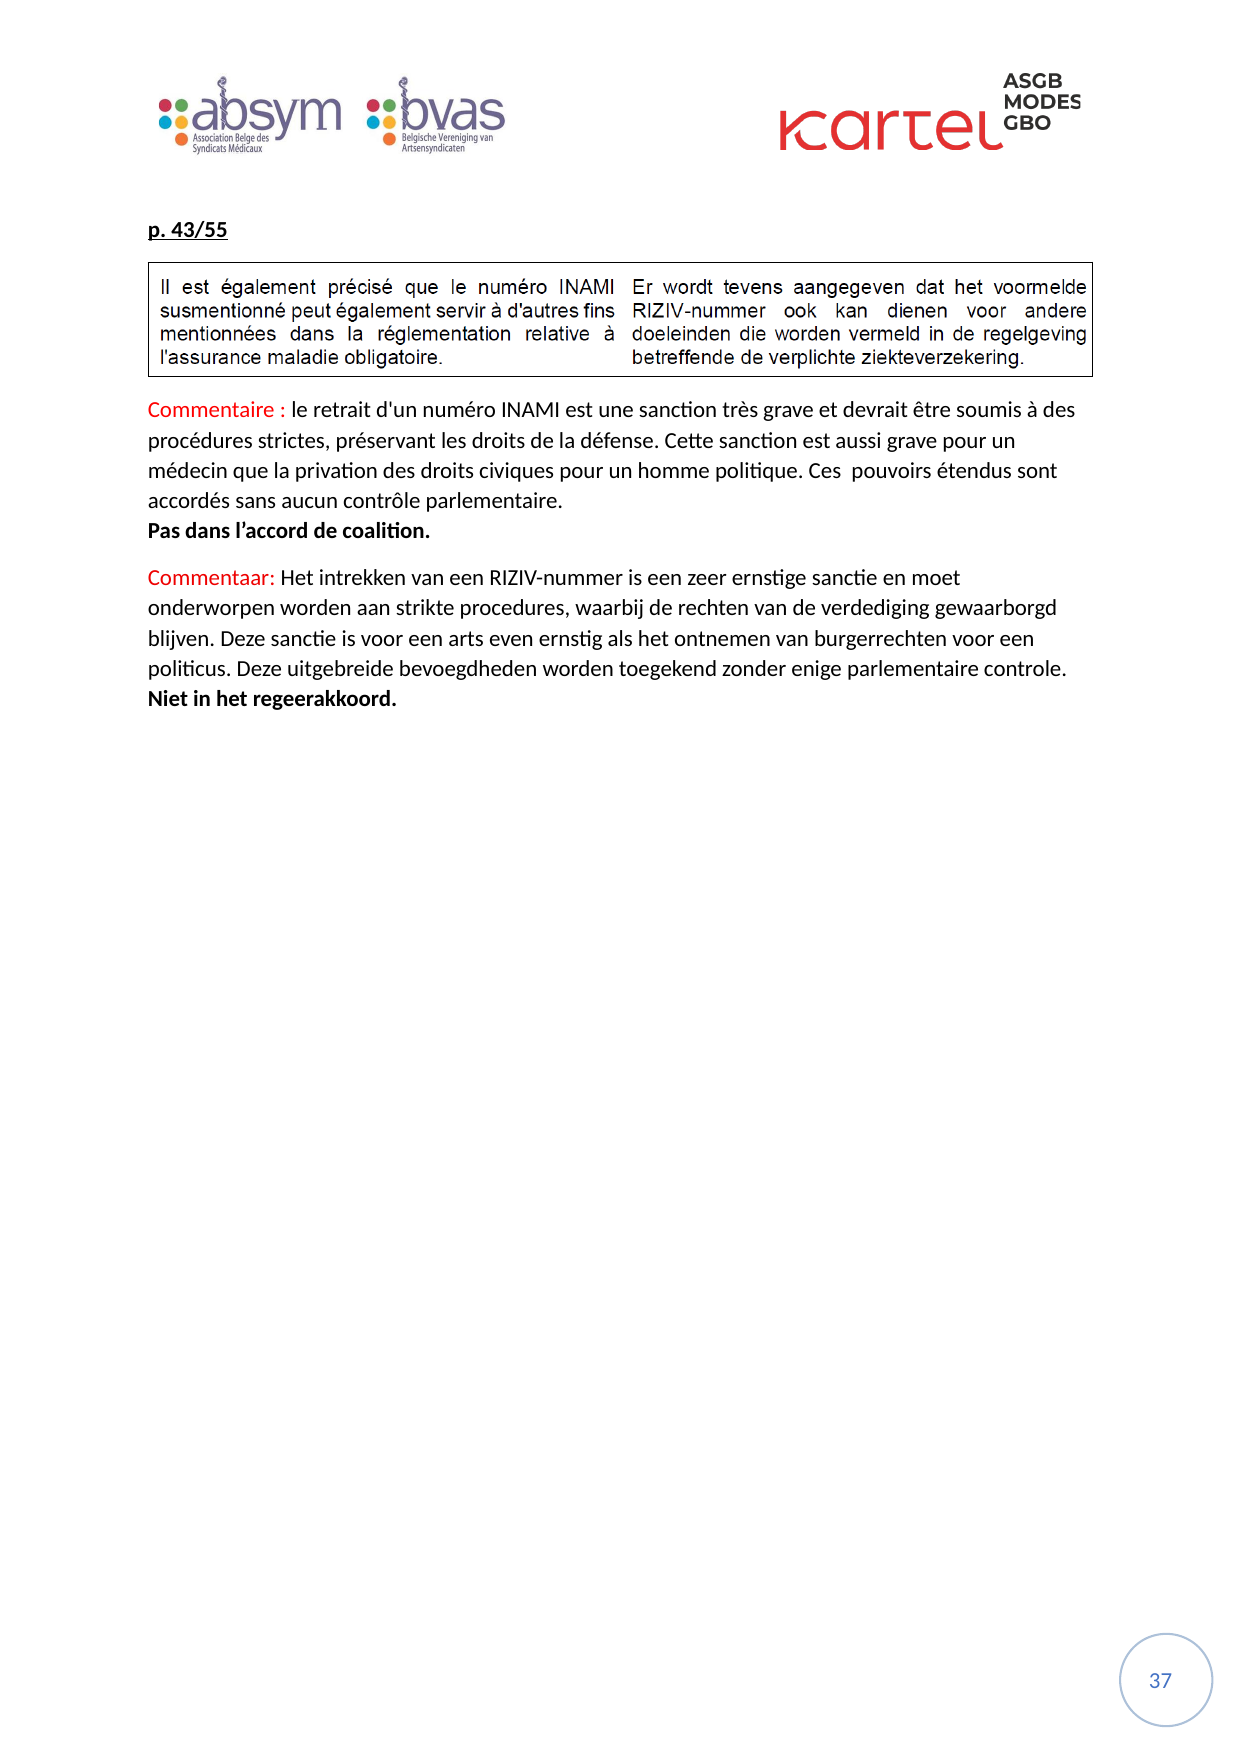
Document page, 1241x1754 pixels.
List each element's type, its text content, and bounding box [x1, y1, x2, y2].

text Commentaire : le retrait d'un numéro INAMI est une sanction très grave et devrait être soumis à des procédures strictes, préservant les droits de la défense. Cette sanction est aussi grave pour un médecin que la privation des droits civiques pour un homme politique. Ces pouvoirs étendus sont accordés sans aucun contrôle parlementaire. [148, 396, 1093, 514]
text p. 43/55 [148, 215, 1093, 243]
picture [149, 263, 1092, 376]
picture [158, 73, 509, 159]
text Commentaar: Het intrekken van een RIZIV-nummer is een zeer ernstige sanctie en moet onderworpen worden aan strikte procedures, waarbij de rechten van de verdediging gewaarborgd blijven. Deze sanctie is voor een arts even ernstig als het ontnemen van burgerrechten voor een politicus. Deze uitgebreide bevoegdheden worden toegekend zonder enige parlementaire controle. Niet in het regeerakkoord. [148, 563, 1093, 712]
text Pas dans l’accord de coalition. [148, 516, 1093, 544]
